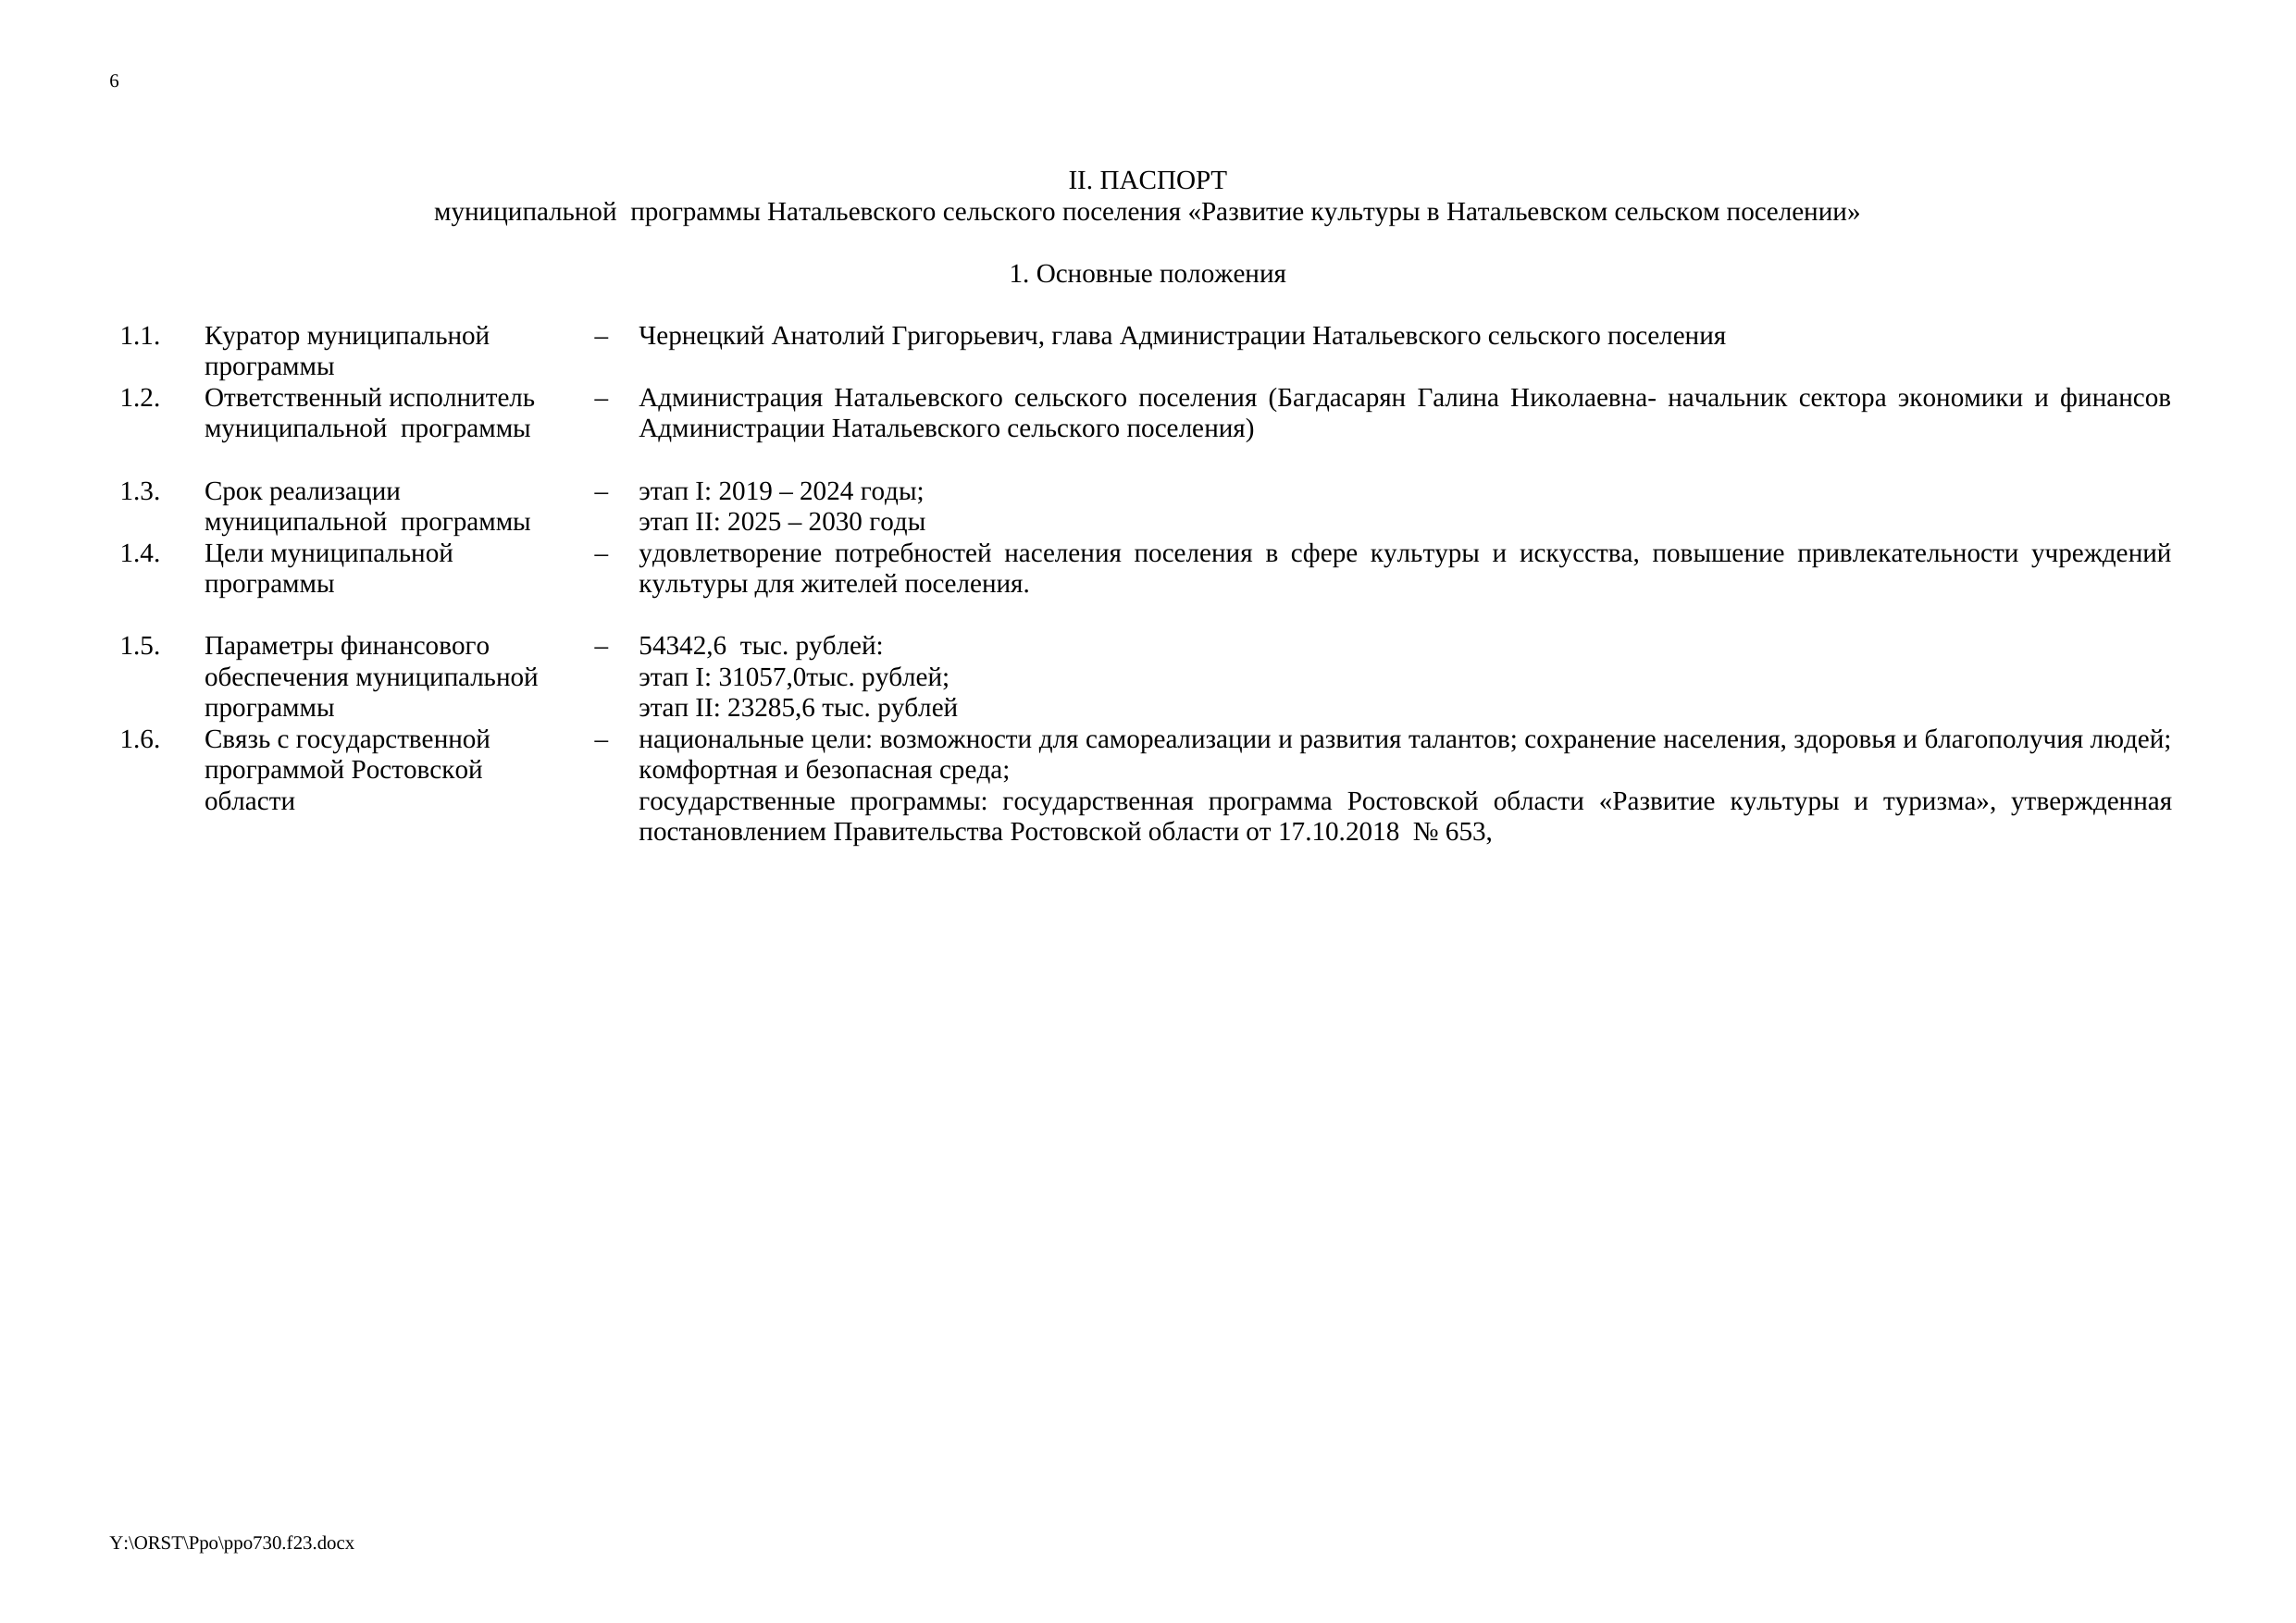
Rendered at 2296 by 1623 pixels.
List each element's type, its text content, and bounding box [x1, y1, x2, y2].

table_cell национальные цели: возможности для самореализации и развития талантов; сохранение населения, здоровья и благополучия людей; комфортная и безопасная среда; государственные программы: государственная программа Ростовской области «Развитие культуры и туризма», утвержденная постановлением Правительства Ростовской области от 17.10.2018 № 653, [628, 723, 2184, 847]
table_cell удовлетворение потребностей населения поселения в сфере культуры и искусства, повышение привлекательности учреждений культуры для жителей поселения. [628, 537, 2184, 629]
table_header – [574, 319, 628, 381]
text 1. Основные положения [109, 257, 2186, 288]
table_cell 1.4. [109, 537, 193, 629]
table_header Чернецкий Анатолий Григорьевич, глава Администрации Натальевского сельского поселения [628, 319, 2184, 381]
table_cell – [574, 723, 628, 847]
table_cell Цели муниципальной программы [194, 537, 574, 629]
table_cell 1.2. [109, 381, 193, 475]
table_cell 54342,6 тыс. рублей: этап I: 31057,0тыс. рублей; этап II: 23285,6 тыс. рублей [628, 629, 2184, 723]
table_cell Ответственный исполнитель муниципальной программы [194, 381, 574, 475]
table_cell – [574, 629, 628, 723]
table_cell – [574, 475, 628, 537]
text II. ПАСПОРТ [109, 164, 2186, 195]
table_cell Срок реализации муниципальной программы [194, 475, 574, 537]
table_cell Связь с государственной программой Ростовской области [194, 723, 574, 847]
table_cell этап I: 2019 – 2024 годы; этап II: 2025 – 2030 годы [628, 475, 2184, 537]
table_header Куратор муниципальной программы [194, 319, 574, 381]
table_cell – [574, 381, 628, 475]
text муниципальной программы Натальевского сельского поселения «Развитие культуры в Натальевском сельском поселении» [109, 195, 2186, 226]
table_cell 1.6. [109, 723, 193, 847]
table_cell – [574, 537, 628, 629]
table_cell 1.5. [109, 629, 193, 723]
table_cell Параметры финансового обеспечения муниципальной программы [194, 629, 574, 723]
table_cell 1.3. [109, 475, 193, 537]
table_header 1.1. [109, 319, 193, 381]
table_cell Администрация Натальевского сельского поселения (Багдасарян Галина Николаевна- начальник сектора экономики и финансов Администрации Натальевского сельского поселения) [628, 381, 2184, 475]
